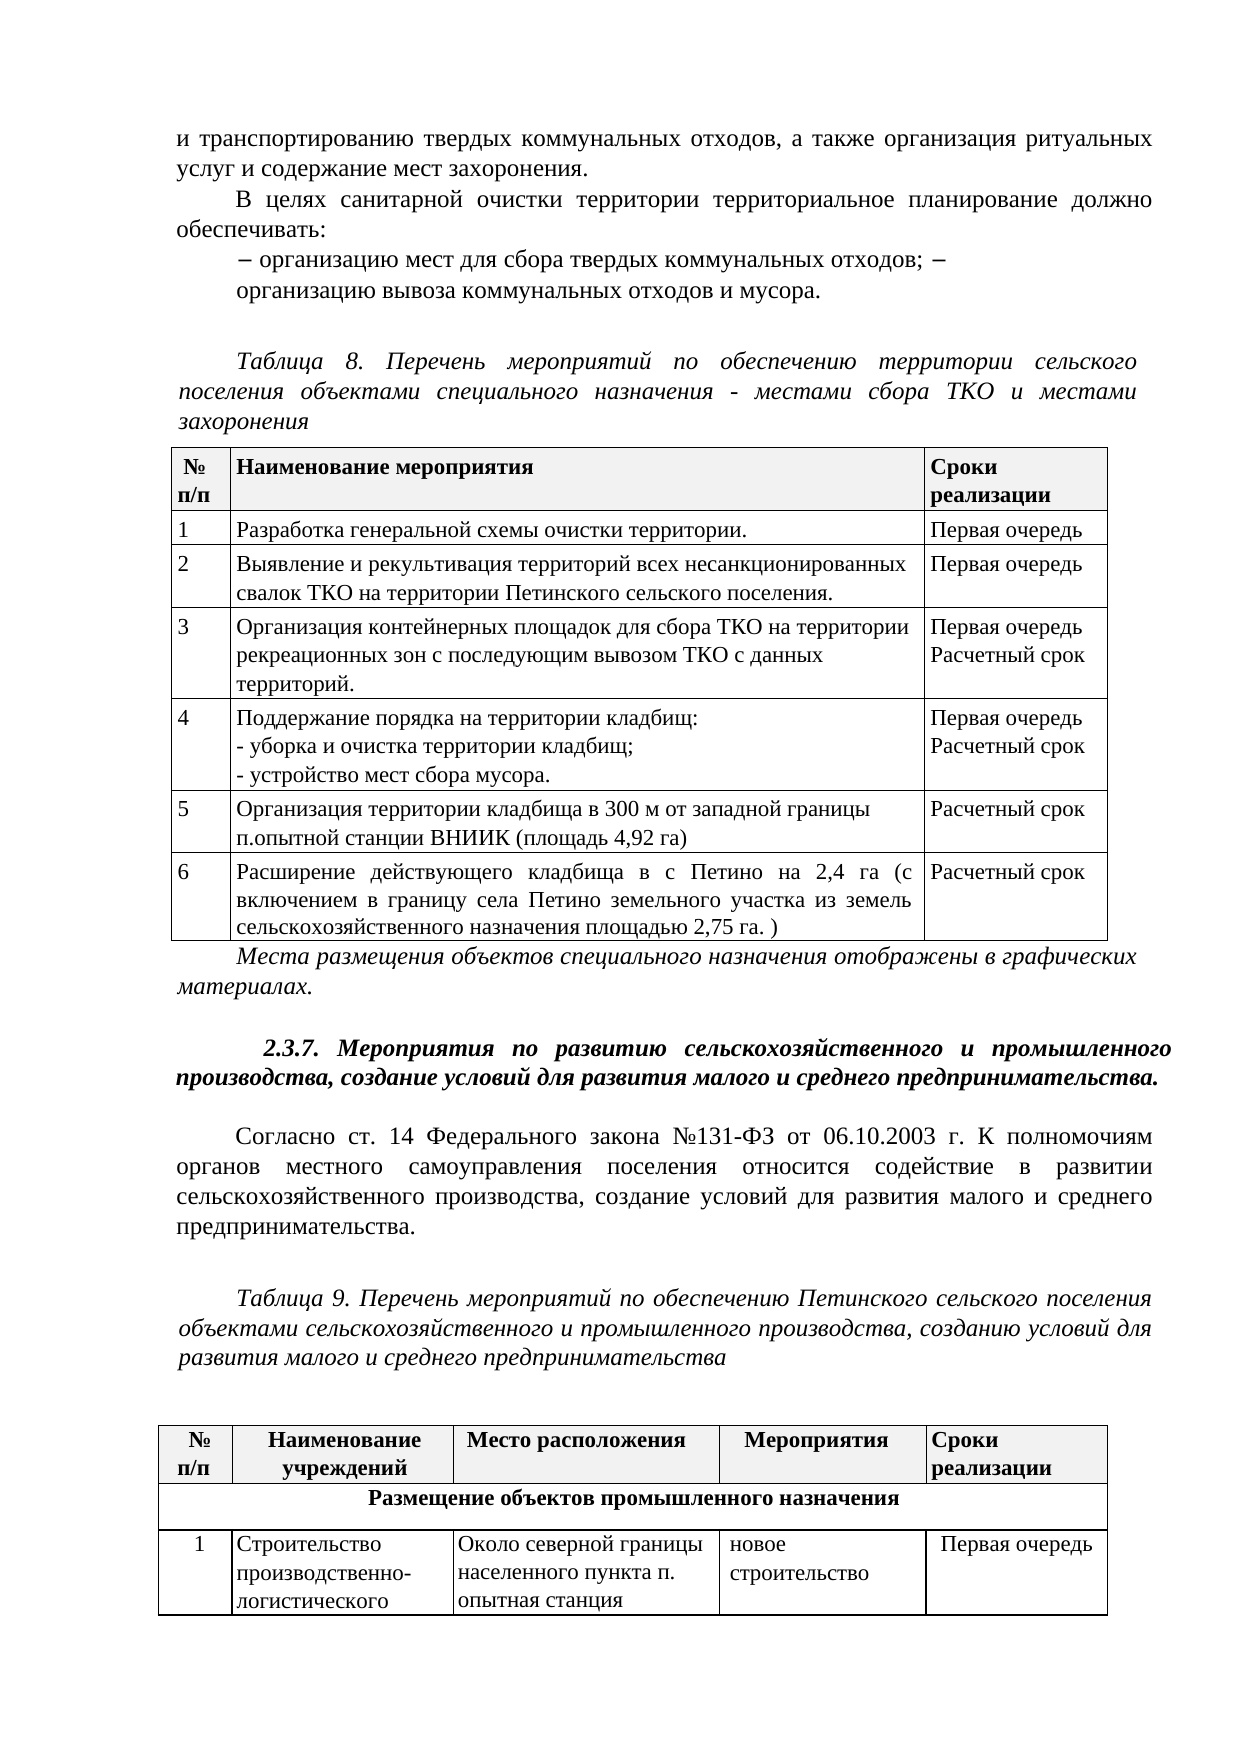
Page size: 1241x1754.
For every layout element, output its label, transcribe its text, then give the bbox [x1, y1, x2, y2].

table_cell Поддержание порядка на территории кладбищ: - уборка и очистка территории кладбищ; - устройство мест сбора мусора. [231, 699, 924, 789]
table_header № п/п [172, 448, 230, 510]
table_cell 6 [172, 853, 230, 940]
table_cell 2 [172, 545, 230, 607]
table_header Сроки реализации [925, 448, 1107, 510]
subtitle 2.3.7. Мероприятия по развитию сельскохозяйственного и промышленного производства, создание условий для развития малого и среднего предпринимательства. [176, 1033, 1172, 1090]
text Места размещения объектов специального назначения отображены в графических материалах. [177, 941, 1138, 1000]
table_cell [233, 1531, 453, 1614]
text В целях санитарной очистки территории территориальное планирование должно обеспечивать: [176, 184, 1153, 242]
table_header Мероприятия [720, 1426, 926, 1483]
table_header Наименование учреждений [233, 1426, 453, 1483]
text Согласно ст. 14 Федерального закона №131-ФЗ от 06.10.2003 г. К полномочиям органов местного самоуправления поселения относится содействие в развитии сельскохозяйственного производства, создание условий для развития малого и среднего предпринимательства. [176, 1121, 1153, 1240]
table_cell новое строительство [720, 1531, 925, 1614]
table_cell Первая очередь [927, 1531, 1107, 1614]
table_cell [159, 1484, 232, 1529]
table_cell 3 [172, 608, 230, 698]
table_cell Размещение объектов промышленного назначения [232, 1484, 1107, 1529]
table_cell Первая очередь Расчетный срок [925, 608, 1107, 698]
table_cell Первая очередь Расчетный срок [925, 699, 1107, 789]
table_cell Расширение действующего кладбища в с Петино на 2,4 га (с включением в границу села Петино земельного участка из земель сельскохозяйственного назначения площадью 2,75 га. ) [231, 853, 924, 940]
table_cell 4 [172, 699, 230, 789]
table_header № п/п [159, 1426, 232, 1483]
table_cell Первая очередь [925, 545, 1107, 607]
table_cell 1 [172, 511, 230, 544]
table_header Наименование мероприятия [231, 448, 924, 510]
table_cell Выявление и рекультивация территорий всех несанкционированных свалок ТКО на территории Петинского сельского поселения. [231, 545, 924, 607]
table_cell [454, 1531, 719, 1614]
table_cell 1 [159, 1531, 231, 1614]
table_cell Расчетный срок [925, 853, 1107, 940]
text − организацию мест для сбора твердых коммунальных отходов; − организацию вывоза коммунальных отходов и мусора. [236, 244, 947, 303]
table_cell 5 [172, 791, 230, 852]
table_header Сроки реализации [927, 1426, 1107, 1483]
table_cell Расчетный срок [925, 791, 1107, 852]
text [176, 123, 1153, 182]
table_cell Первая очередь [925, 511, 1107, 544]
text Таблица 8. Перечень мероприятий по обеспечению территории сельского поселения объектами специального назначения - местами сбора ТКО и местами захоронения [178, 346, 1138, 434]
table_cell Разработка генеральной схемы очистки территории. [231, 511, 924, 544]
table_cell Организация контейнерных площадок для сбора ТКО на территории рекреационных зон с последующим вывозом ТКО с данных территорий. [231, 608, 924, 698]
table_cell Организация территории кладбища в 300 м от западной границы п.опытной станции ВНИИК (площадь 4,92 га) [231, 791, 924, 852]
table_header Место расположения [454, 1426, 719, 1483]
text Таблица 9. Перечень мероприятий по обеспечению Петинского сельского поселения объектами сельскохозяйственного и промышленного производства, созданию условий для развития малого и среднего предпринимательства [178, 1283, 1152, 1371]
